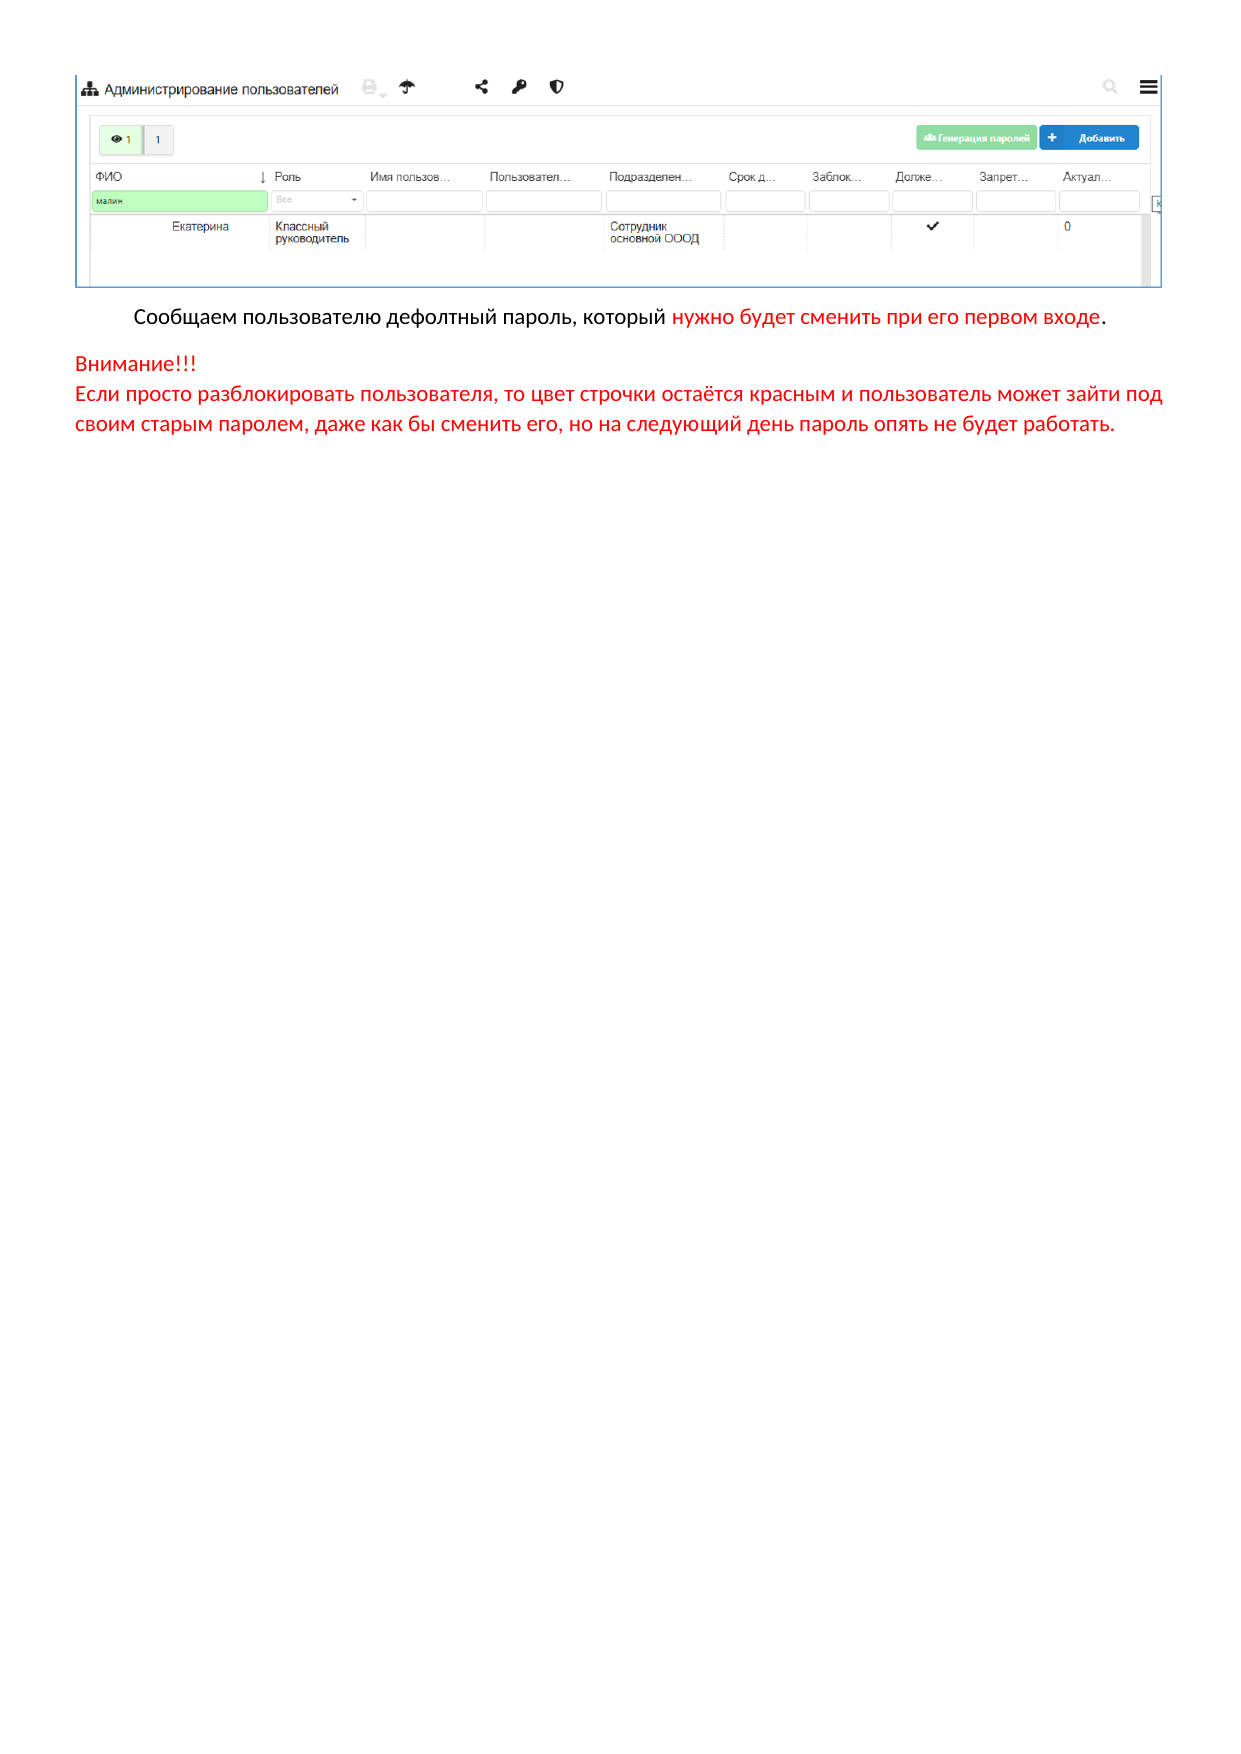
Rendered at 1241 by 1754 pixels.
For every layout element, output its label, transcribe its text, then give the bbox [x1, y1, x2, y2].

picture [75, 75, 1164, 290]
text Внимание!!! [75, 349, 1165, 377]
text Если просто разблокировать пользователя, то цвет строчки остаётся красным и пользователь может зайти под своим старым паролем, даже как бы сменить его, но на следующий день пароль опять не будет работать. [75, 379, 1165, 437]
text Сообщаем пользователю дефолтный пароль, который нужно будет сменить при его первом входе. [75, 302, 1165, 330]
